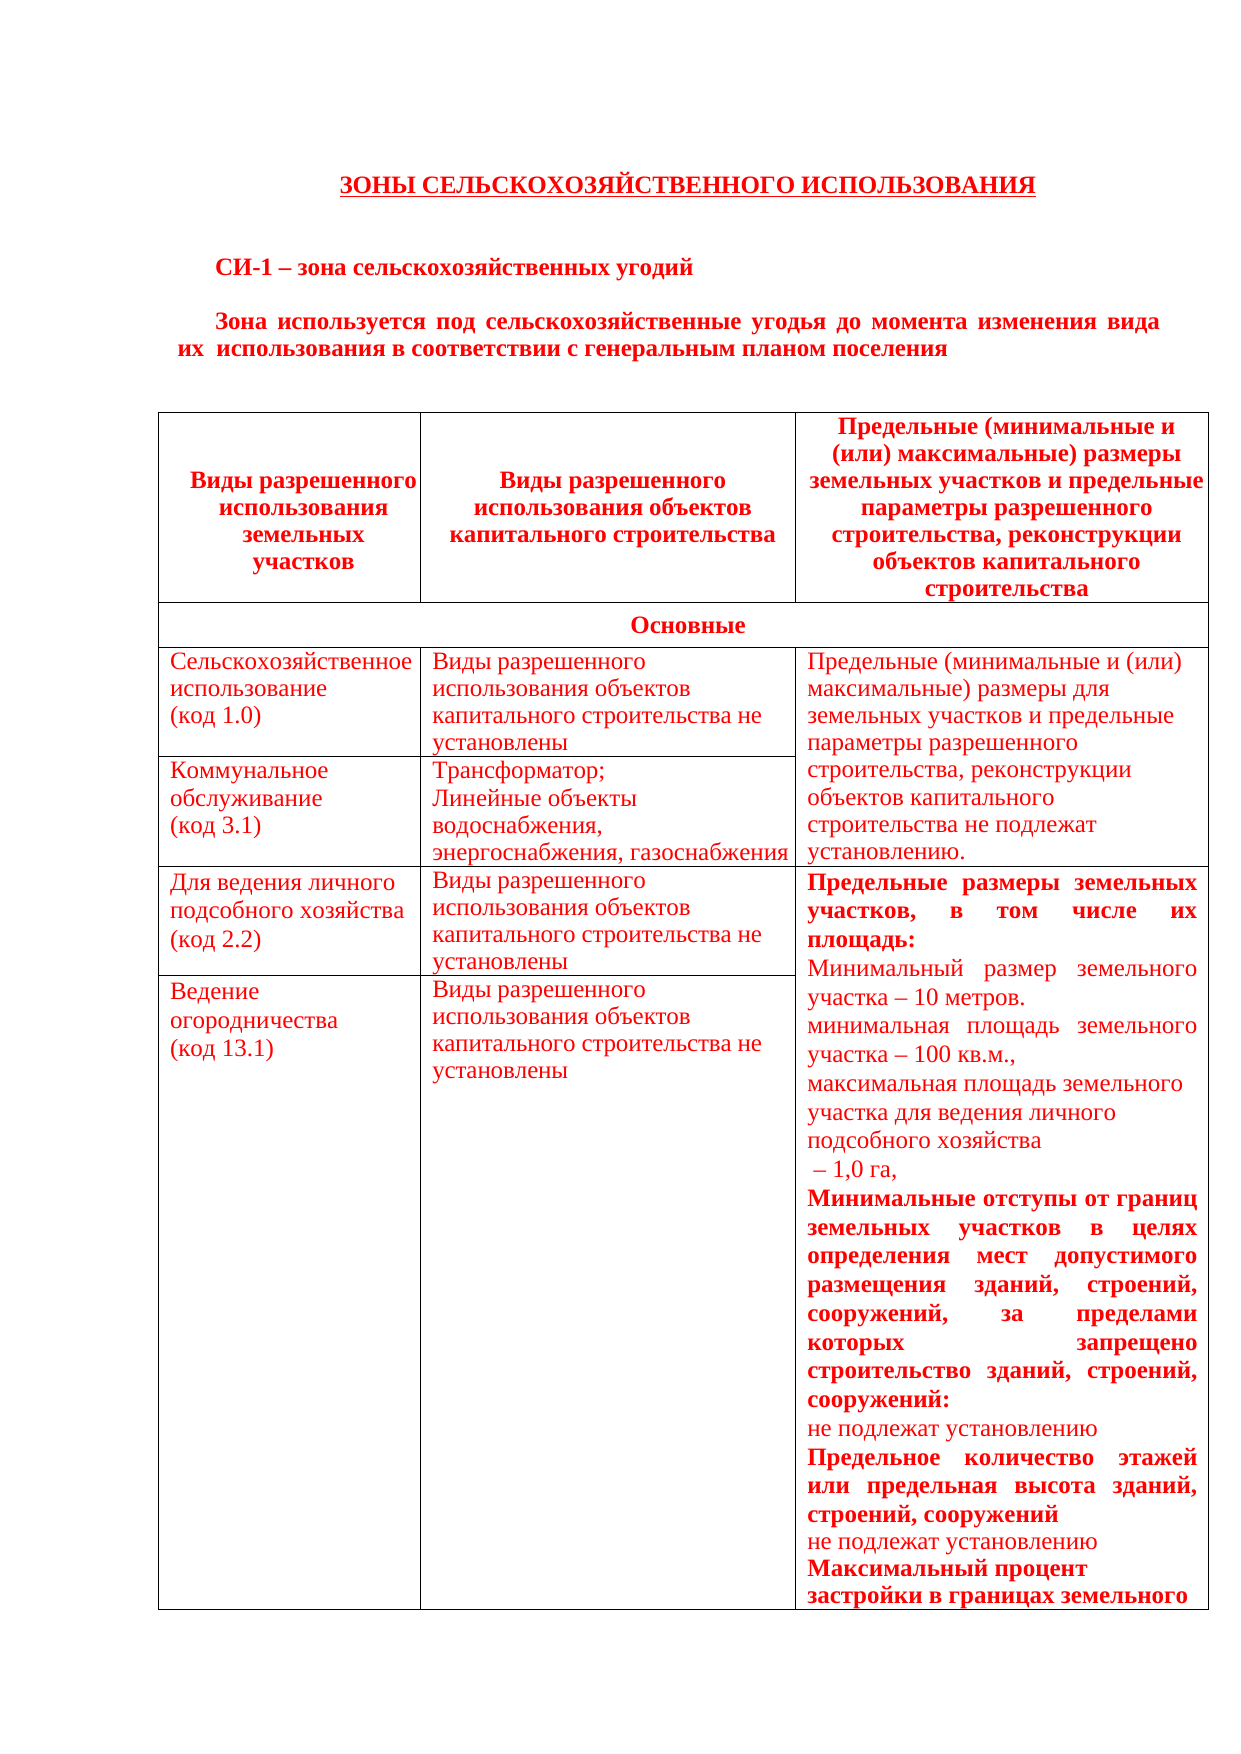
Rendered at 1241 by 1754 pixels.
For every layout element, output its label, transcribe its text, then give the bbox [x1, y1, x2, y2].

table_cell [159, 976, 420, 1609]
table_cell Для ведения личного подсобного хозяйства (код 2.2) [159, 867, 420, 975]
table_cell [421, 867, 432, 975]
table_cell Предельные (минимальные и (или) максимальные) размеры для земельных участков и предельные параметры разрешенного строительства, реконструкции объектов капитального строительства не подлежат установлению. [796, 648, 1208, 866]
table_cell Основные [159, 603, 1208, 647]
text ЗОНЫ СЕЛЬСКОХОЗЯЙСТВЕННОГО ИСПОЛЬЗОВАНИЯ [177, 172, 1160, 199]
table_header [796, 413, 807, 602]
table_cell Предельные размеры земельных участков, в том числе их площадь: Минимальный размер земельного участка – 10 метров. минимальная площадь земельного участка – 100 кв.м., максимальная площадь земельного участка для ведения личного подсобного хозяйства – , Минимальные отступы от границ земельных участков в целях определения мест допустимого размещения зданий, строений, сооружений, за пределами которых запрещено строительство зданий, строений, сооружений: не подлежат установлению Предельное количество этажей или предельная высота зданий, строений, сооружений не подлежат установлению Максимальный процент застройки в границах земельного участка не подлежит установлению [796, 867, 1208, 1609]
table_cell Коммунальное обслуживание (код 3.1) [159, 757, 420, 866]
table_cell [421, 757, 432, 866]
table_header Виды разрешенного использования земельных участков [159, 413, 420, 602]
text Зона используется под сельскохозяйственные угодья до момента изменения вида их использования в соответствии с генеральным планом поселения [177, 308, 1160, 362]
text СИ-1 – зона сельскохозяйственных угодий [177, 253, 1160, 281]
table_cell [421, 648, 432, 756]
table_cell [421, 976, 795, 1609]
table_cell Сельскохозяйственное использование (код 1.0) [159, 648, 420, 756]
table_header Виды разрешенного использования объектов капитального строительства [421, 413, 795, 602]
